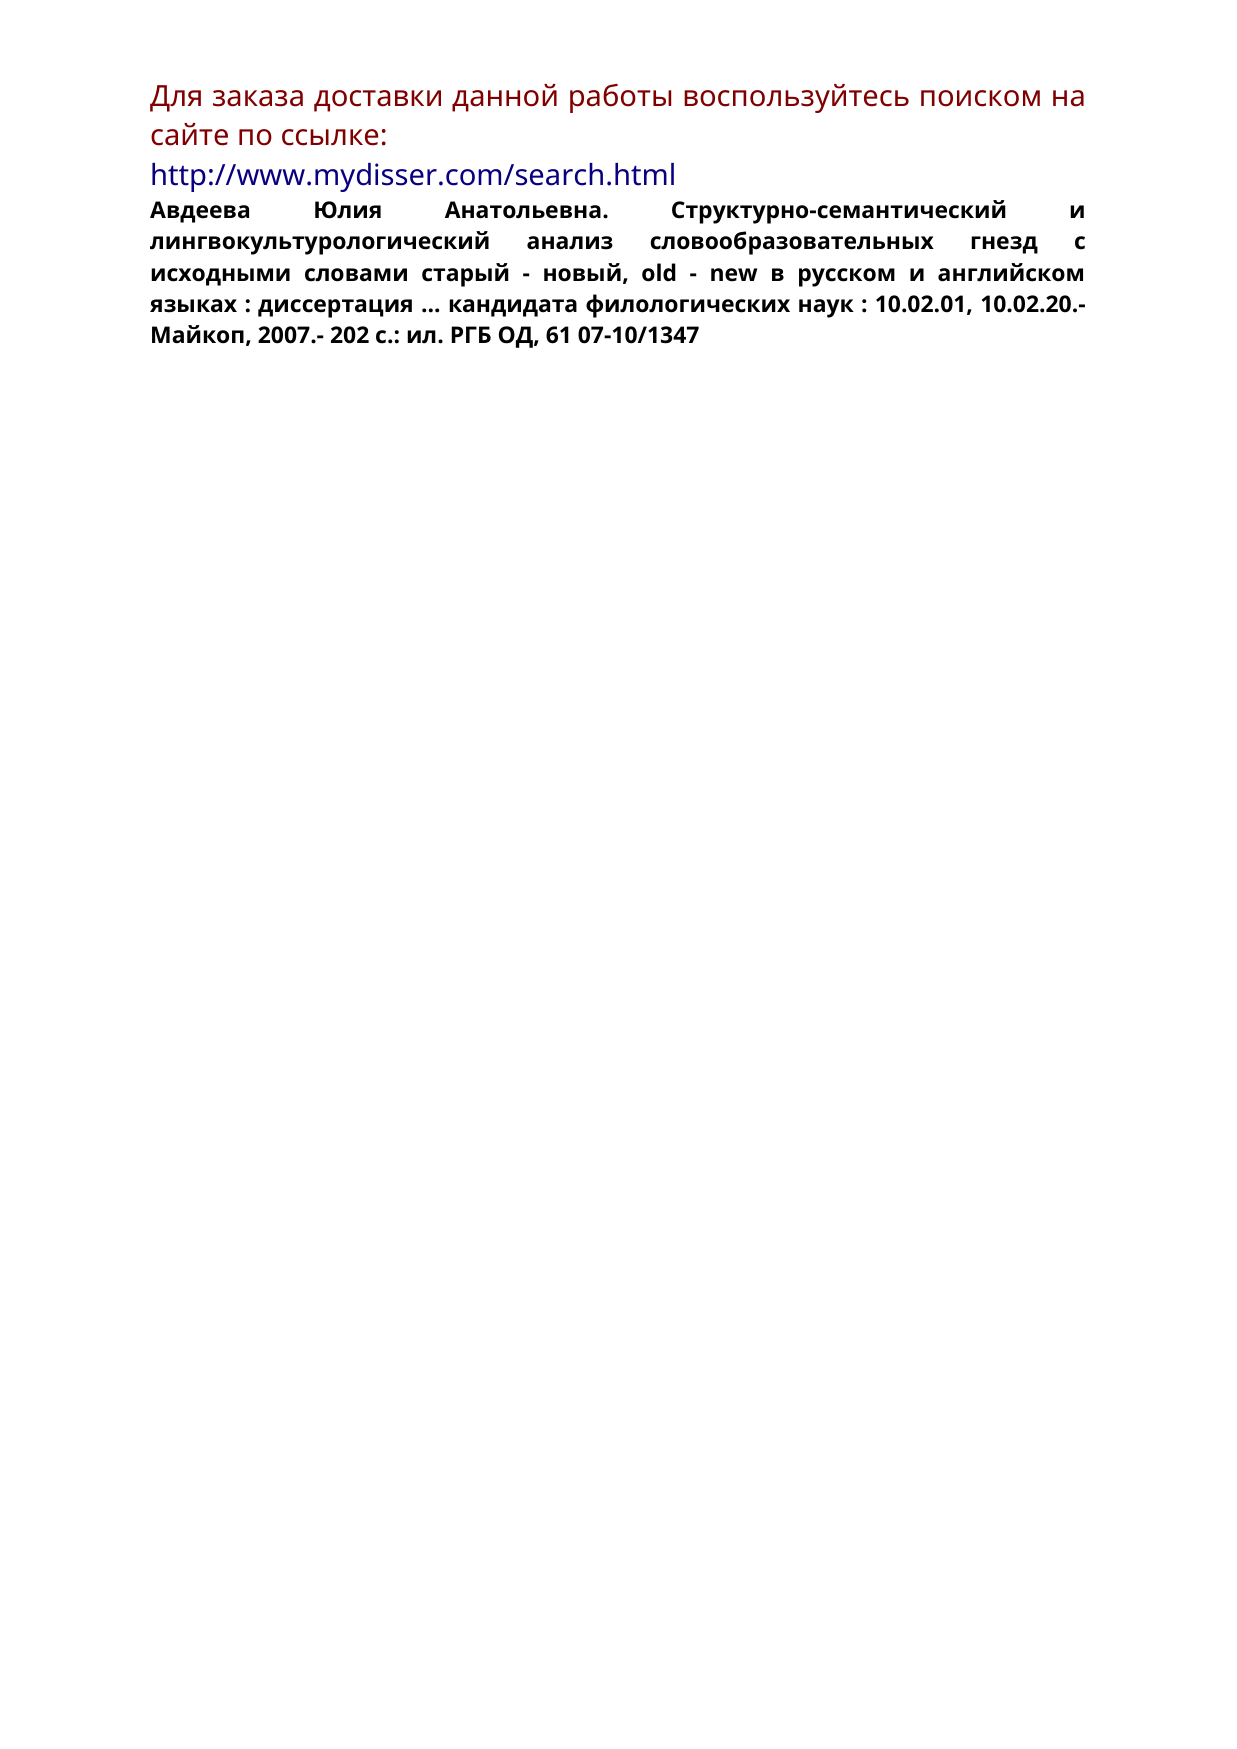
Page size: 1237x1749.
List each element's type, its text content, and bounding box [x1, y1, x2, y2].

text Авдеева Юлия Анатольевна. Структурно-семантический и лингвокультурологический анализ словообразовательных гнезд с исходными словами старый - новый, old - new в русском и английском языках : диссертация ... кандидата филологических наук : 10.02.01, 10.02.20.- Майкоп, 2007.- 202 с.: ил. РГБ ОД, 61 07-10/1347 [150, 194, 1086, 350]
